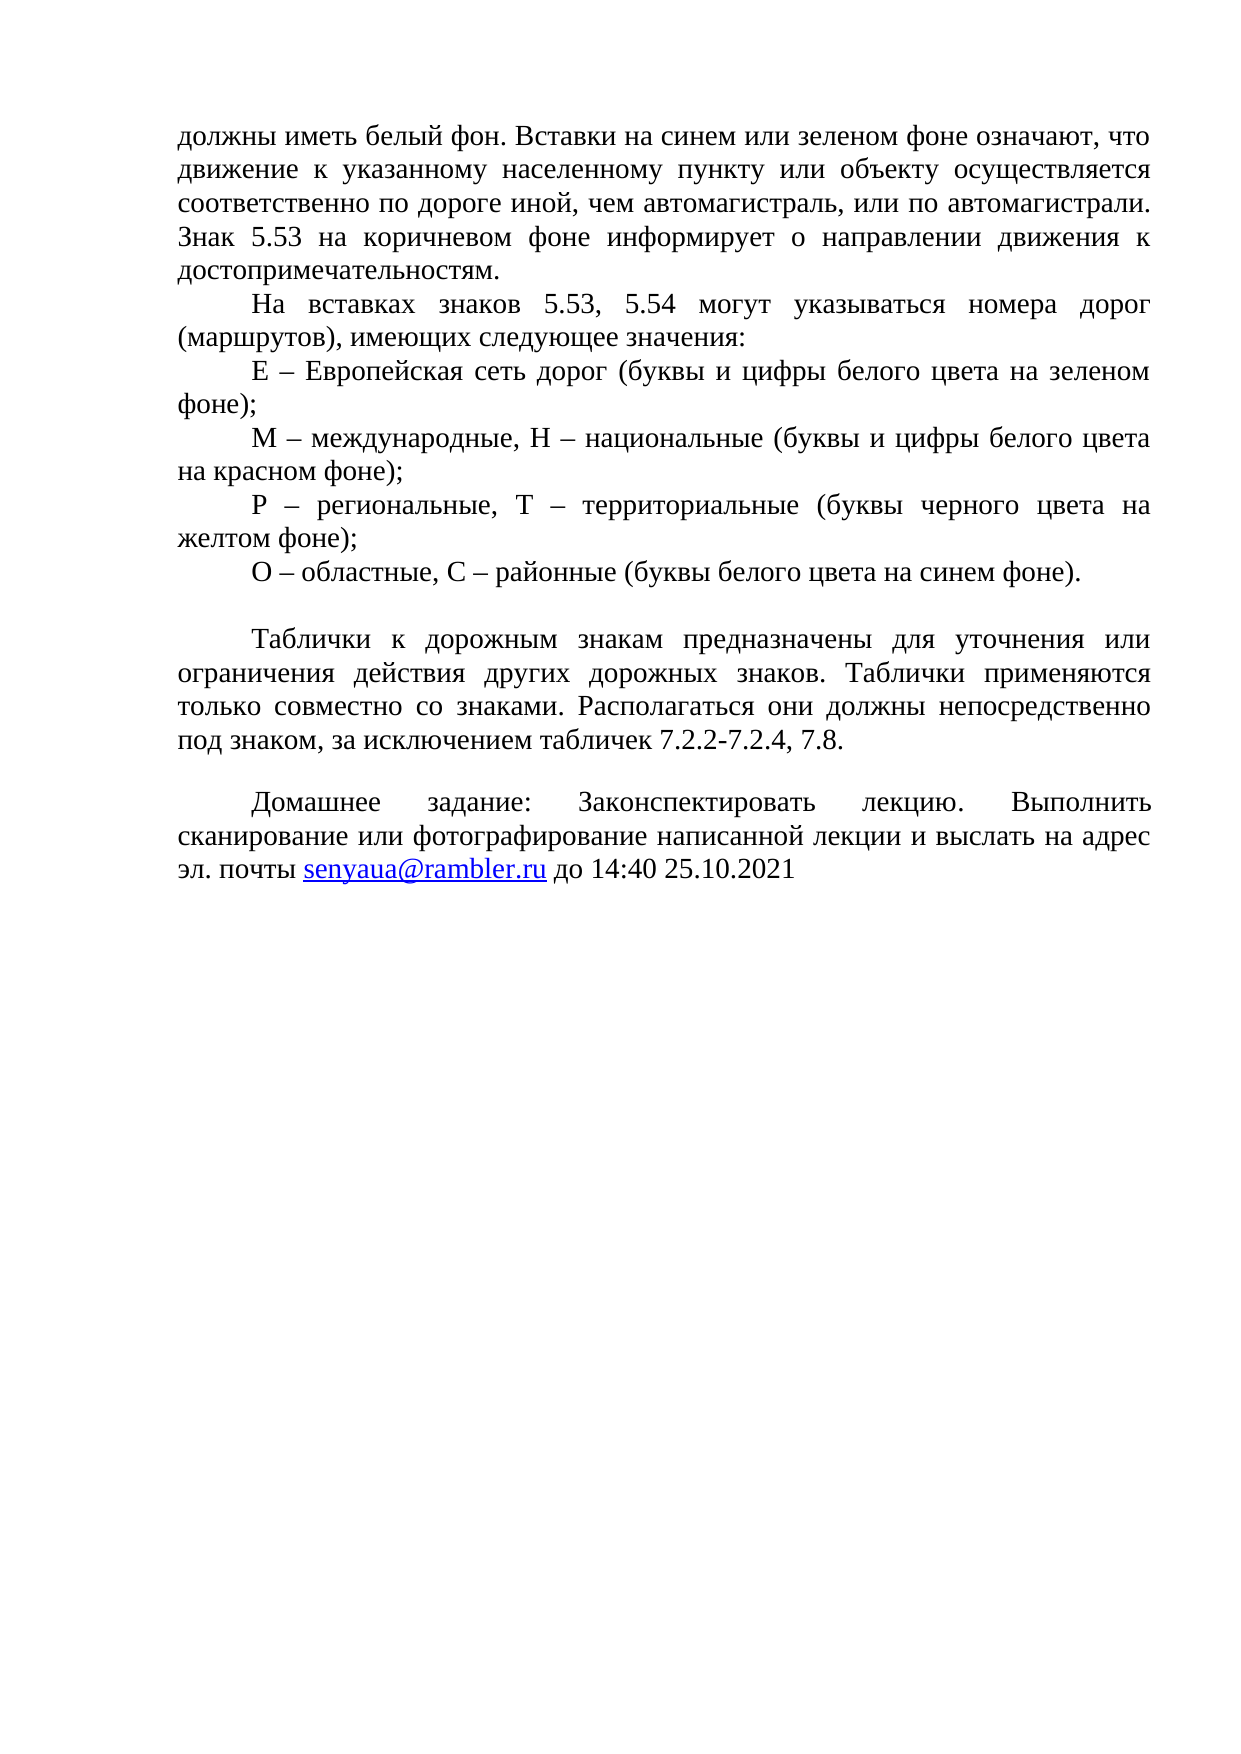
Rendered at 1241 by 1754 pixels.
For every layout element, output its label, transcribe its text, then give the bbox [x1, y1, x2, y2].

text О – областные, С – районные (буквы белого цвета на синем фоне). [177, 554, 1152, 588]
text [177, 118, 1152, 286]
text На вставках знаков 5.53, 5.54 могут указываться номера дорог (маршрутов), имеющих следующее значения: [177, 286, 1152, 353]
text Е – Европейская сеть дорог (буквы и цифры белого цвета на зеленом фоне); [177, 353, 1152, 420]
text Р – региональные, Т – территориальные (буквы черного цвета на желтом фоне); [177, 487, 1152, 554]
text М – международные, Н – национальные (буквы и цифры белого цвета на красном фоне); [177, 420, 1152, 487]
text Таблички к дорожным знакам предназначены для уточнения или ограничения действия других дорожных знаков. Таблички применяются только совместно со знаками. Располагаться они должны непосредственно под знаком, за исключением табличек 7.2.2-7.2.4, 7.8. [177, 621, 1152, 755]
text Домашнее задание: Законспектировать лекцию. Выполнить сканирование или фотографирование написанной лекции и выслать на адрес эл. почты senyaua@rambler.ru до 14:40 25.10.2021 [177, 784, 1152, 885]
